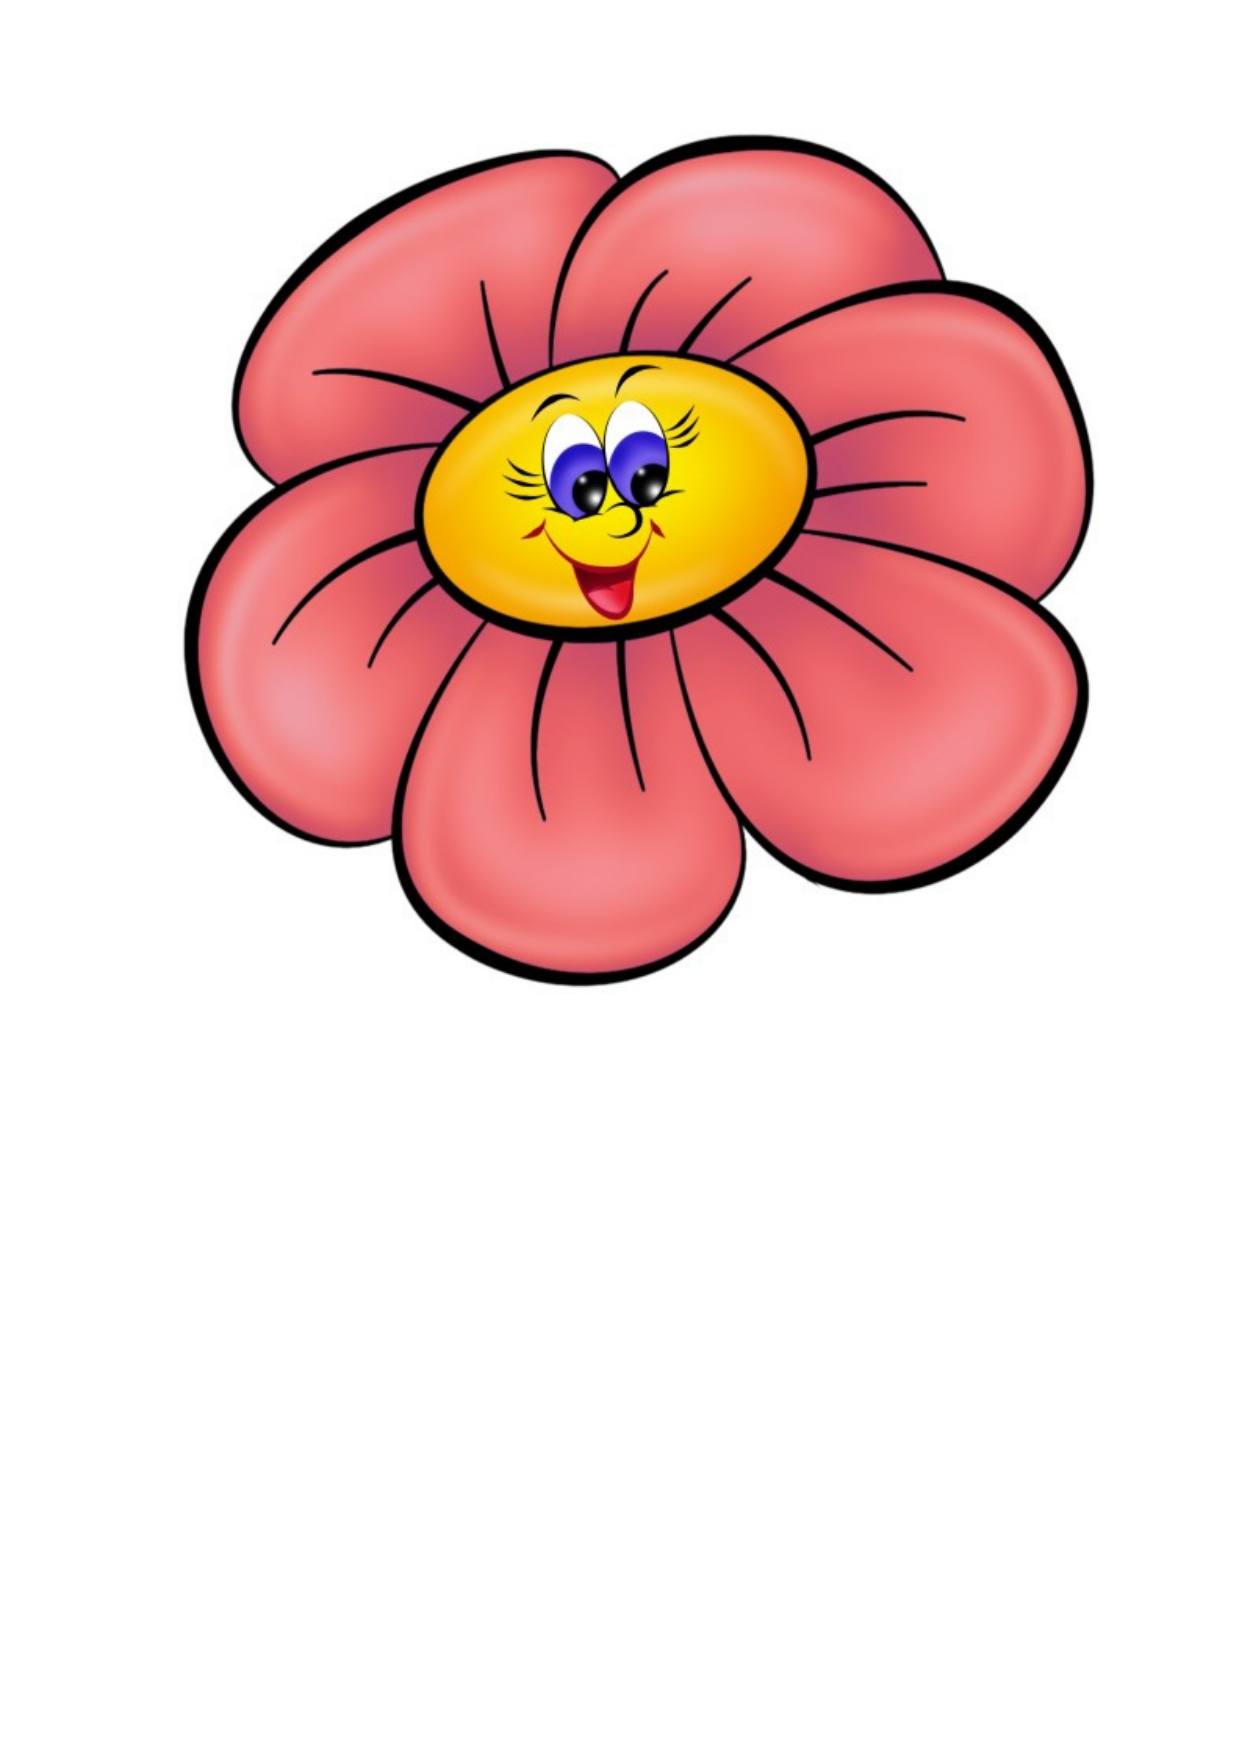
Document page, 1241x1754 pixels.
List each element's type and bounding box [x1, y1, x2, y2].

picture [177, 118, 1099, 997]
